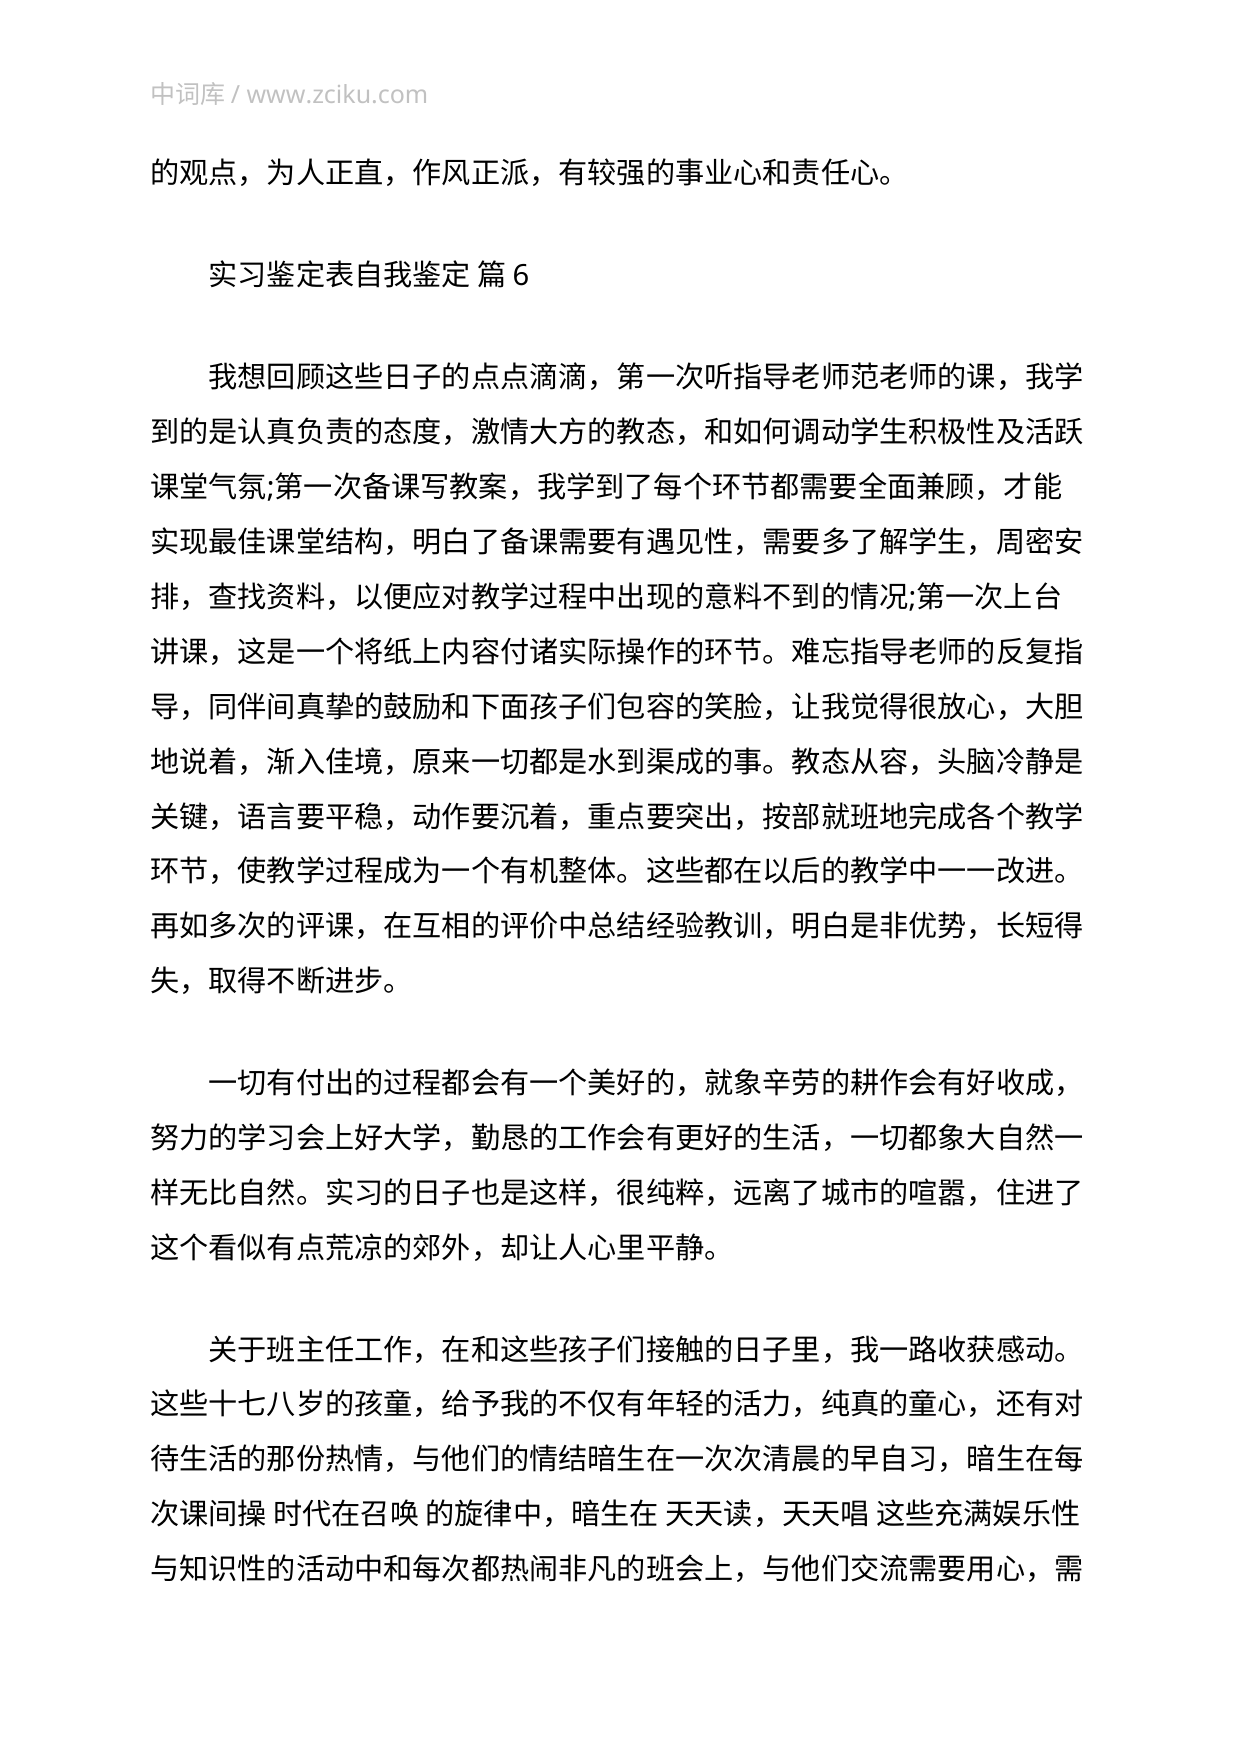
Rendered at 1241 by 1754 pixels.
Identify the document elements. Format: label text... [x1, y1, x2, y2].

text 一切有付出的过程都会有一个美好的，就象辛劳的耕作会有好收成，努力的学习会上好大学，勤恳的工作会有更好的生活，一切都象大自然一样无比自然。实习的日子也是这样，很纯粹，远离了城市的喧嚣，住进了这个看似有点荒凉的郊外，却让人心里平静。 [150, 1059, 1090, 1267]
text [150, 1326, 1090, 1588]
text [150, 150, 1090, 192]
text 我想回顾这些日子的点点滴滴，第一次听指导老师范老师的课，我学到的是认真负责的态度，激情大方的教态，和如何调动学生积极性及活跃课堂气氛;第一次备课写教案，我学到了每个环节都需要全面兼顾，才能实现最佳课堂结构，明白了备课需要有遇见性，需要多了解学生，周密安排，查找资料，以便应对教学过程中出现的意料不到的情况;第一次上台讲课，这是一个将纸上内容付诸实际操作的环节。难忘指导老师的反复指导，同伴间真挚的鼓励和下面孩子们包容的笑脸，让我觉得很放心，大胆地说着，渐入佳境，原来一切都是水到渠成的事。教态从容，头脑冷静是关键，语言要平稳，动作要沉着，重点要突出，按部就班地完成各个教学环节，使教学过程成为一个有机整体。这些都在以后的教学中一一改进。再如多次的评课，在互相的评价中总结经验教训，明白是非优势，长短得失，取得不断进步。 [150, 354, 1090, 1000]
text 实习鉴定表自我鉴定 篇6 [150, 252, 1090, 294]
